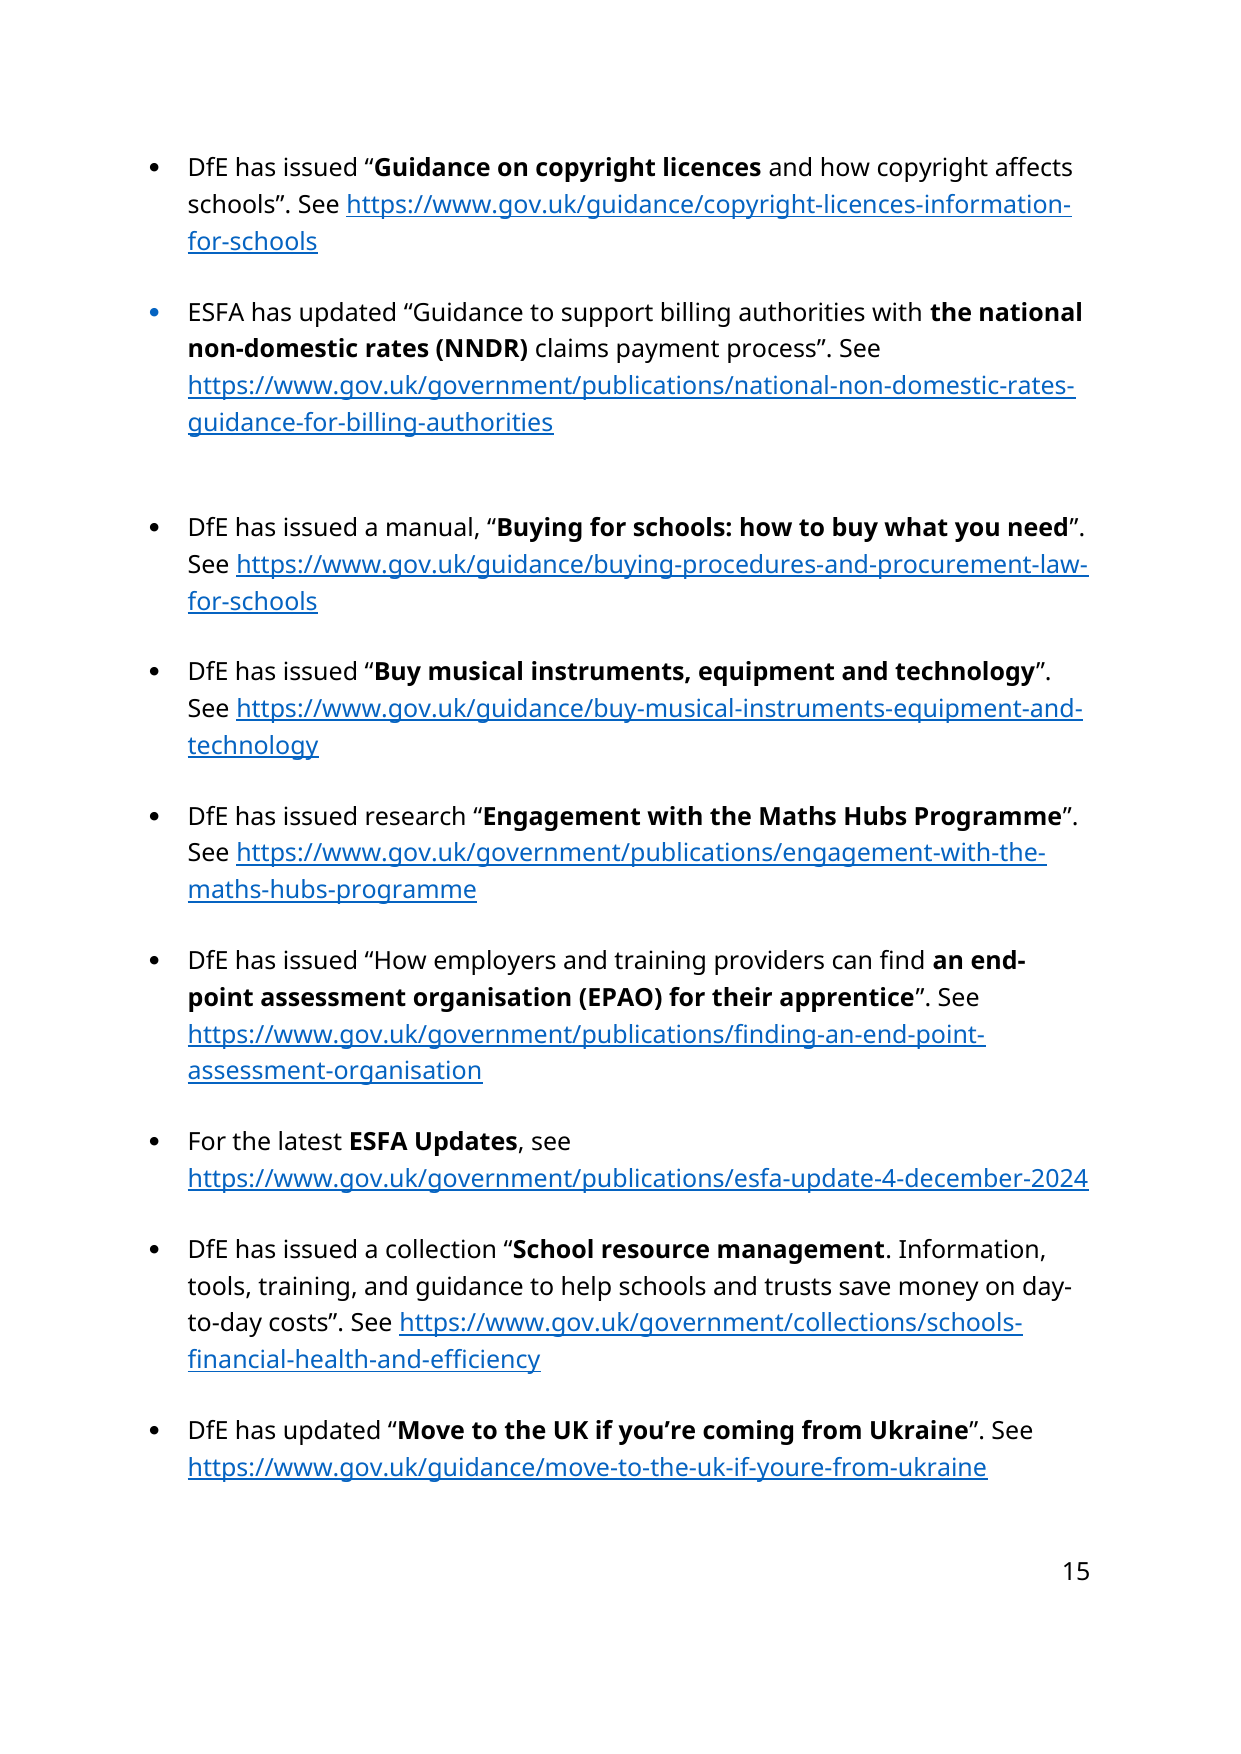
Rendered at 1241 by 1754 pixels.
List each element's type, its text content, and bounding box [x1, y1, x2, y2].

list ESFA has updated “Guidance to support billing authorities with the national non-domestic rates (NNDR) claims payment process”. See https://www.gov.uk/government/publications/national-non-domestic-rates-guidance-for-billing-authorities [150, 294, 1090, 439]
list DfE has updated “Move to the UK if you’re coming from Ukraine”. See https://www.gov.uk/guidance/move-to-the-uk-if-youre-from-ukraine [150, 1413, 1090, 1483]
list For the latest ESFA Updates, see https://www.gov.uk/government/publications/esfa-update-4-december-2024 [150, 1124, 1090, 1195]
list DfE has issued “Guidance on copyright licences and how copyright affects schools”. See https://www.gov.uk/guidance/copyright-licences-information-for-schools [150, 150, 1090, 258]
list DfE has issued a manual, “Buying for schools: how to buy what you need”. See https://www.gov.uk/guidance/buying-procedures-and-procurement-law-for-schools [150, 509, 1090, 617]
list DfE has issued “Buy musical instruments, equipment and technology”. See https://www.gov.uk/guidance/buy-musical-instruments-equipment-and-technology [150, 654, 1090, 762]
list DfE has issued “How employers and training providers can find an end-point assessment organisation (EPAO) for their apprentice”. See https://www.gov.uk/government/publications/finding-an-end-point-assessment-organisation [150, 943, 1090, 1087]
list DfE has issued a collection “School resource management. Information, tools, training, and guidance to help schools and trusts save money on day-to-day costs”. See https://www.gov.uk/government/collections/schools-financial-health-and-efficiency [150, 1231, 1090, 1376]
list DfE has issued research “Engagement with the Maths Hubs Programme”. See https://www.gov.uk/government/publications/engagement-with-the-maths-hubs-programme [150, 798, 1090, 906]
